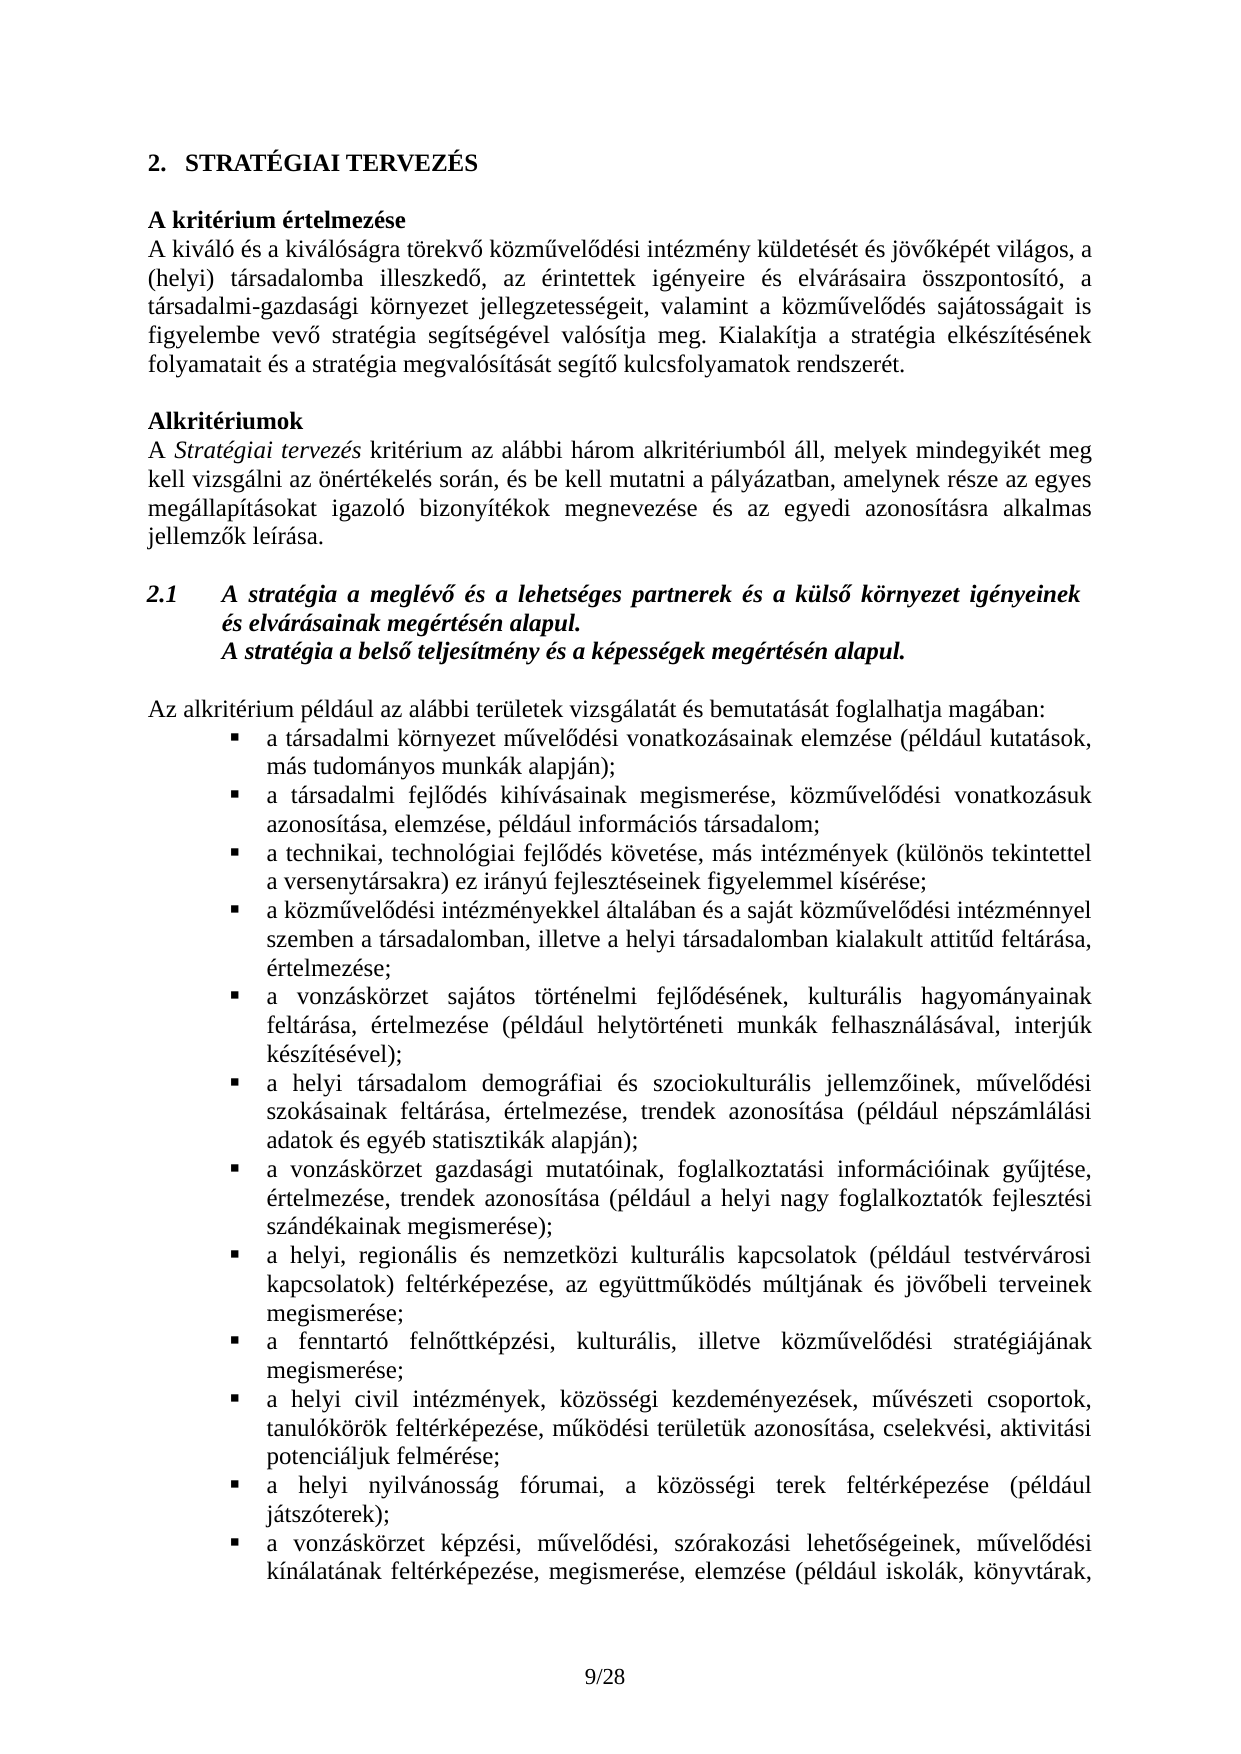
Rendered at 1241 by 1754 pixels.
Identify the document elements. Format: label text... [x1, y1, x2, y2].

list a helyi, regionális és nemzetközi kulturális kapcsolatok (például testvérvárosi kapcsolatok) feltérképezése, az együttműködés múltjának és jövőbeli terveinek megismerése; [229, 1240, 1092, 1326]
list a társadalmi környezet művelődési vonatkozásainak elemzése (például kutatások, más tudományos munkák alapján); [229, 723, 1092, 780]
list a helyi társadalom demográfiai és szociokulturális jellemzőinek, művelődési szokásainak feltárása, értelmezése, trendek azonosítása (például népszámlálási adatok és egyéb statisztikák alapján); [229, 1068, 1092, 1154]
text 2.1 A stratégia a meglévő és a lehetséges partnerek és a külső környezet igényeinek és elvárásainak megértésén alapul. [147, 579, 1092, 636]
text Az alkritérium például az alábbi területek vizsgálatát és bemutatását foglalhatja magában: [148, 694, 1092, 723]
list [229, 1528, 1092, 1585]
list a vonzáskörzet sajátos történelmi fejlődésének, kulturális hagyományainak feltárása, értelmezése (például helytörténeti munkák felhasználásával, interjúk készítésével); [229, 981, 1092, 1068]
list a fenntartó felnőttképzési, kulturális, illetve közművelődési stratégiájának megismerése; [229, 1326, 1092, 1384]
text A kiváló és a kiválóságra törekvő közművelődési intézmény küldetését és jövőképét világos, a (helyi) társadalomba illeszkedő, az érintettek igényeire és elvárásaira összpontosító, a társadalmi-gazdasági környezet jellegzetességeit, valamint a közművelődés sajátosságait is figyelembe vevő stratégia segítségével valósítja meg. Kialakítja a stratégia elkészítésének folyamatait és a stratégia megvalósítását segítő kulcsfolyamatok rendszerét. [148, 234, 1092, 378]
subtitle STRATÉGIAI TERVEZÉS [148, 148, 1092, 176]
text A Stratégiai tervezés kritérium az alábbi három alkritériumból áll, melyek mindegyikét meg kell vizsgálni az önértékelés során, és be kell mutatni a pályázatban, amelynek része az egyes megállapításokat igazoló bizonyítékok megnevezése és az egyedi azonosításra alkalmas jellemzők leírása. [148, 435, 1092, 550]
list a társadalmi fejlődés kihívásainak megismerése, közművelődési vonatkozásuk azonosítása, elemzése, például információs társadalom; [229, 780, 1092, 838]
list a helyi civil intézmények, közösségi kezdeményezések, művészeti csoportok, tanulókörök feltérképezése, működési területük azonosítása, cselekvési, aktivitási potenciáljuk felmérése; [229, 1384, 1092, 1470]
text A stratégia a belső teljesítmény és a képességek megértésén alapul. [222, 636, 1092, 665]
list a technikai, technológiai fejlődés követése, más intézmények (különös tekintettel a versenytársakra) ez irányú fejlesztéseinek figyelemmel kísérése; [229, 838, 1092, 895]
text A kritérium értelmezése [148, 205, 1092, 234]
list a vonzáskörzet gazdasági mutatóinak, foglalkoztatási információinak gyűjtése, értelmezése, trendek azonosítása (például a helyi nagy foglalkoztatók fejlesztési szándékainak megismerése); [229, 1154, 1092, 1240]
text Alkritériumok [148, 406, 1092, 435]
list a közművelődési intézményekkel általában és a saját közművelődési intézménnyel szemben a társadalomban, illetve a helyi társadalomban kialakult attitűd feltárása, értelmezése; [229, 895, 1092, 981]
list a helyi nyilvánosság fórumai, a közösségi terek feltérképezése (például játszóterek); [229, 1470, 1092, 1528]
